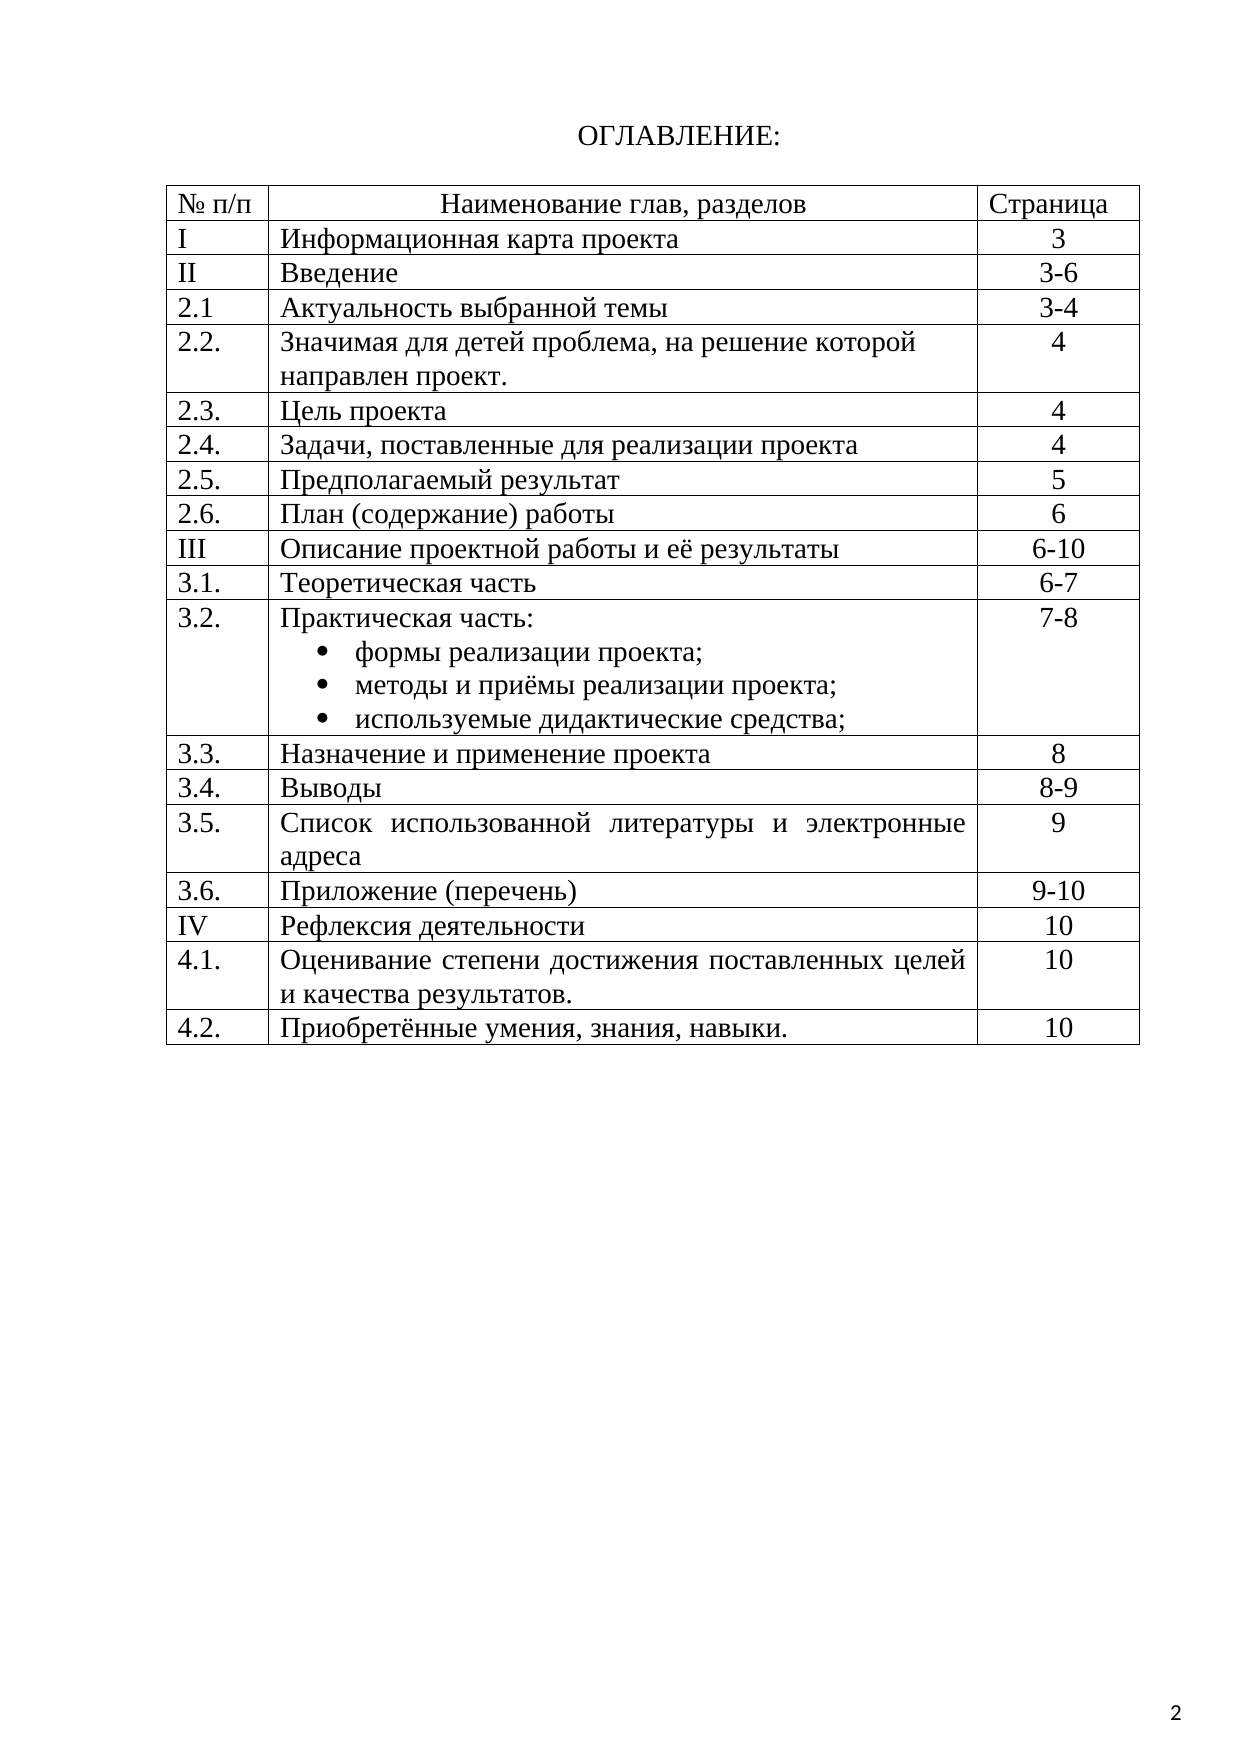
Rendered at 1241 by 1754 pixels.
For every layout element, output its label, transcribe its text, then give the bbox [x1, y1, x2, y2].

table_cell Задачи, поставленные для реализации проекта [269, 427, 977, 461]
table_cell Рефлексия деятельности [269, 908, 977, 941]
table_cell 3.5. [167, 805, 268, 872]
table_cell 2.2. [167, 325, 268, 392]
table_cell 8-9 [978, 770, 1139, 804]
table_cell 9-10 [978, 873, 1139, 907]
table_cell 9 [978, 805, 1139, 872]
table_cell 2.5. [167, 462, 268, 495]
table_cell Приобретённые умения, знания, навыки. [269, 1010, 977, 1044]
table_cell 4 [978, 427, 1139, 461]
table_header Наименование глав, разделов [269, 186, 977, 220]
table_cell 3-4 [978, 290, 1139, 323]
table_cell II [167, 255, 268, 289]
table_cell 4.2. [167, 1010, 268, 1044]
table_cell 2.1 [167, 290, 268, 323]
table_cell 6-10 [978, 531, 1139, 564]
table_cell Выводы [269, 770, 977, 804]
table_cell 2.6. [167, 496, 268, 530]
table_cell 4 [978, 393, 1139, 426]
table_cell Предполагаемый результат [269, 462, 977, 495]
text ОГЛАВЛЕНИЕ: [177, 118, 1181, 152]
table_cell 3.2. [167, 600, 268, 735]
table_cell Значимая для детей проблема, на решение которой направлен проект. [269, 325, 977, 392]
table_cell 3.6. [167, 873, 268, 907]
table_cell 4 [978, 325, 1139, 392]
table_cell 10 [978, 908, 1139, 941]
table_cell Информационная карта проекта [269, 221, 977, 254]
table_cell 2.3. [167, 393, 268, 426]
table_cell Цель проекта [269, 393, 977, 426]
table_cell IV [167, 908, 268, 941]
table_cell 3-6 [978, 255, 1139, 289]
table_cell Описание проектной работы и её результаты [269, 531, 977, 564]
table_cell Введение [269, 255, 977, 289]
table_cell 8 [978, 736, 1139, 769]
table_cell 10 [978, 1010, 1139, 1044]
table_cell 10 [978, 942, 1139, 1009]
table_cell 3 [978, 221, 1139, 254]
table_cell 6-7 [978, 566, 1139, 599]
table_cell Оценивание степени достижения поставленных целей и качества результатов. [269, 942, 977, 1009]
table_cell III [167, 531, 268, 564]
table_cell 5 [978, 462, 1139, 495]
table_cell 7-8 [978, 600, 1139, 735]
table_header № п/п [167, 186, 268, 220]
table_cell Назначение и применение проекта [269, 736, 977, 769]
table_cell 6 [978, 496, 1139, 530]
table_cell 3.3. [167, 736, 268, 769]
table_cell 2.4. [167, 427, 268, 461]
table_cell Теоретическая часть [269, 566, 977, 599]
table_cell 3.4. [167, 770, 268, 804]
table_cell Список использованной литературы и электронные адреса [269, 805, 977, 872]
table_cell 3.1. [167, 566, 268, 599]
table_cell План (содержание) работы [269, 496, 977, 530]
table_cell 4.1. [167, 942, 268, 1009]
table_cell Актуальность выбранной темы [269, 290, 977, 323]
table_header Страница [978, 186, 1139, 220]
table_cell Приложение (перечень) [269, 873, 977, 907]
table_cell Практическая часть: формы реализации проекта; методы и приёмы реализации проекта; используемые дидактические средства; [269, 600, 977, 735]
table_cell I [167, 221, 268, 254]
